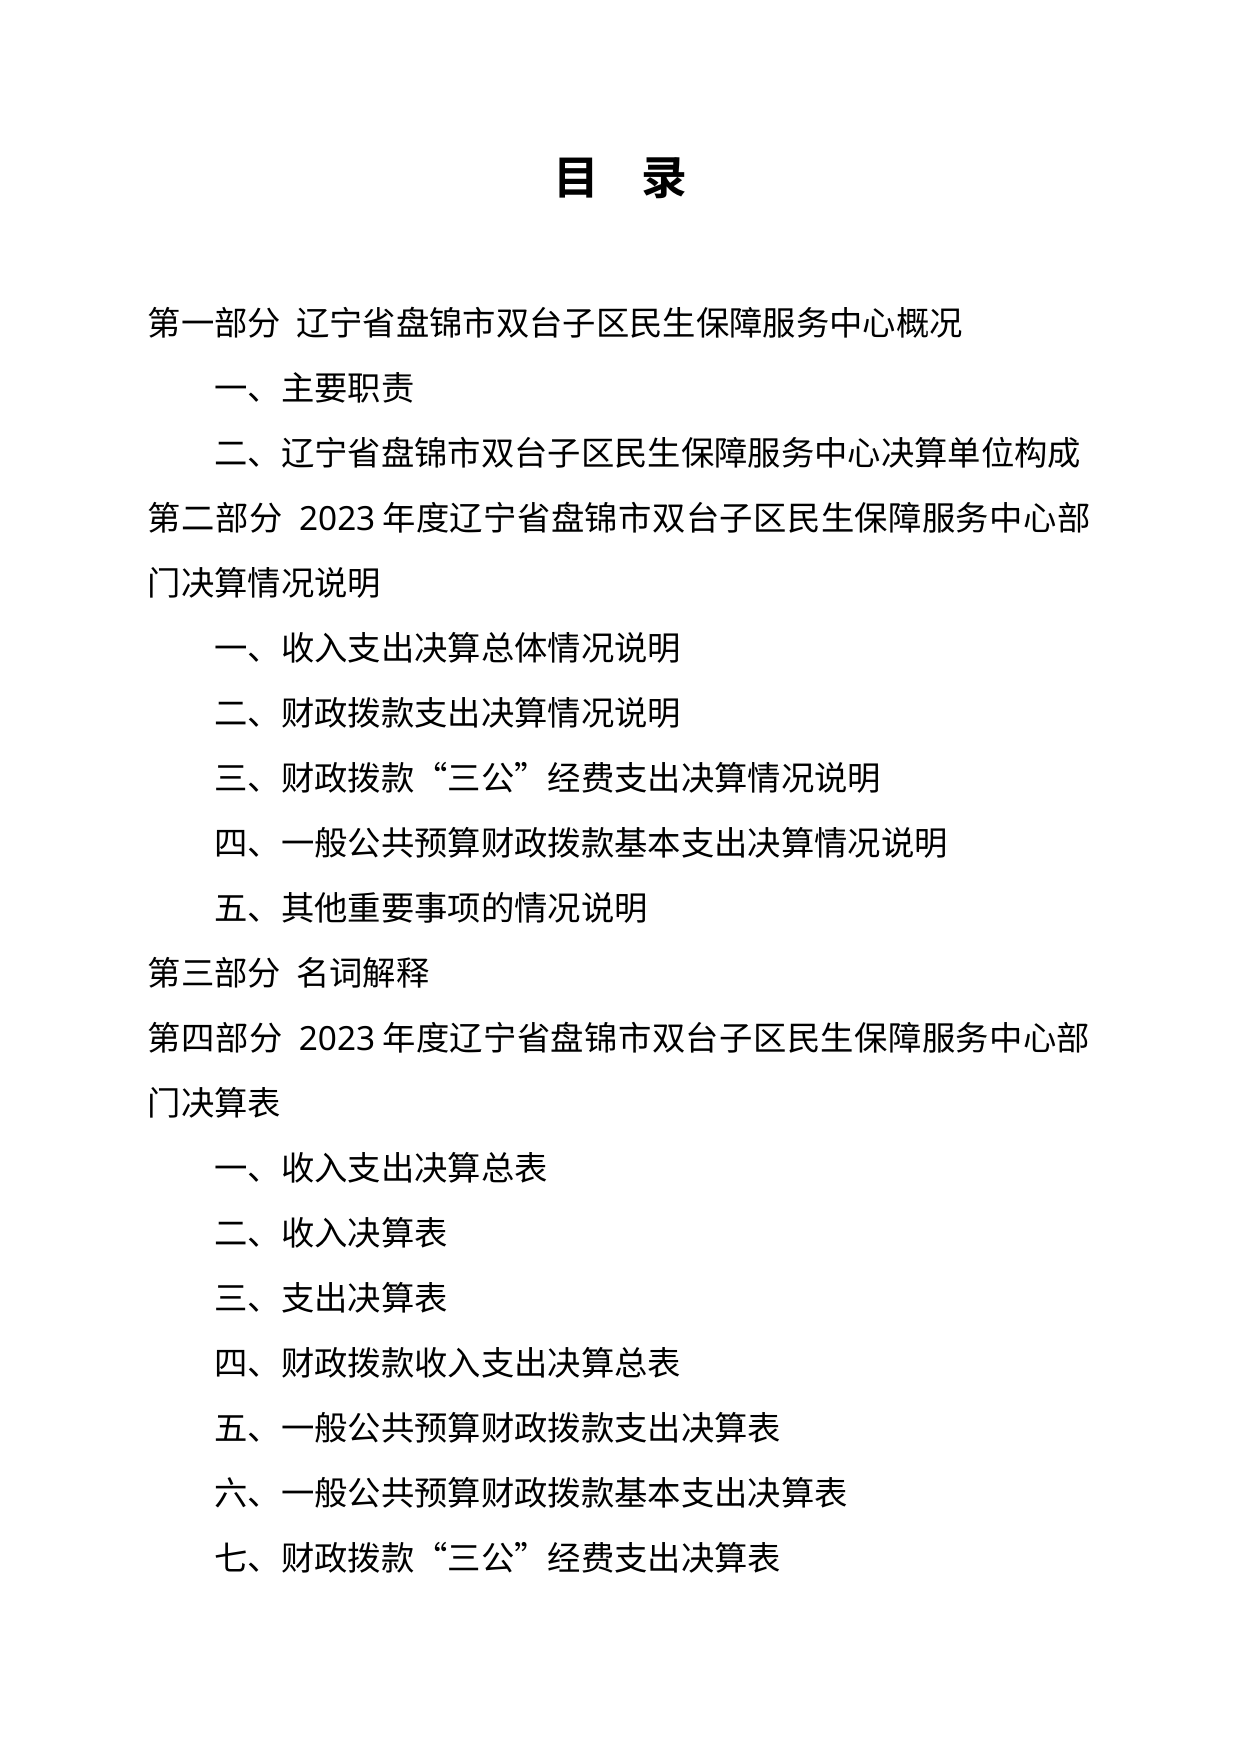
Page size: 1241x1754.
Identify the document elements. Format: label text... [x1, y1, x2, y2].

text 第二部分 2023年度辽宁省盘锦市双台子区民生保障服务中心部门决算情况说明 [148, 483, 1093, 613]
list 二、辽宁省盘锦市双台子区民生保障服务中心决算单位构成 [148, 418, 1093, 483]
text 三、财政拨款“三公”经费支出决算情况说明 [148, 743, 1093, 808]
text 五、一般公共预算财政拨款支出决算表 [148, 1393, 1093, 1458]
text 三、支出决算表 [148, 1263, 1093, 1328]
text 五、其他重要事项的情况说明 [148, 873, 1093, 938]
text 四、财政拨款收入支出决算总表 [148, 1328, 1093, 1393]
list 一、主要职责 [148, 353, 1093, 418]
text 二、财政拨款支出决算情况说明 [148, 678, 1093, 743]
text 目 录 [148, 126, 1093, 223]
text 一、收入支出决算总表 [148, 1133, 1093, 1198]
text 六、一般公共预算财政拨款基本支出决算表 [148, 1458, 1093, 1523]
text 七、财政拨款“三公”经费支出决算表 [148, 1523, 1093, 1588]
text 四、一般公共预算财政拨款基本支出决算情况说明 [148, 808, 1093, 873]
text 二、收入决算表 [148, 1198, 1093, 1263]
text 一、收入支出决算总体情况说明 [148, 613, 1093, 678]
text 第一部分 辽宁省盘锦市双台子区民生保障服务中心概况 [148, 288, 1093, 353]
text 第三部分 名词解释 [148, 938, 1093, 1003]
text 第四部分 2023年度辽宁省盘锦市双台子区民生保障服务中心部门决算表 [148, 1003, 1093, 1133]
